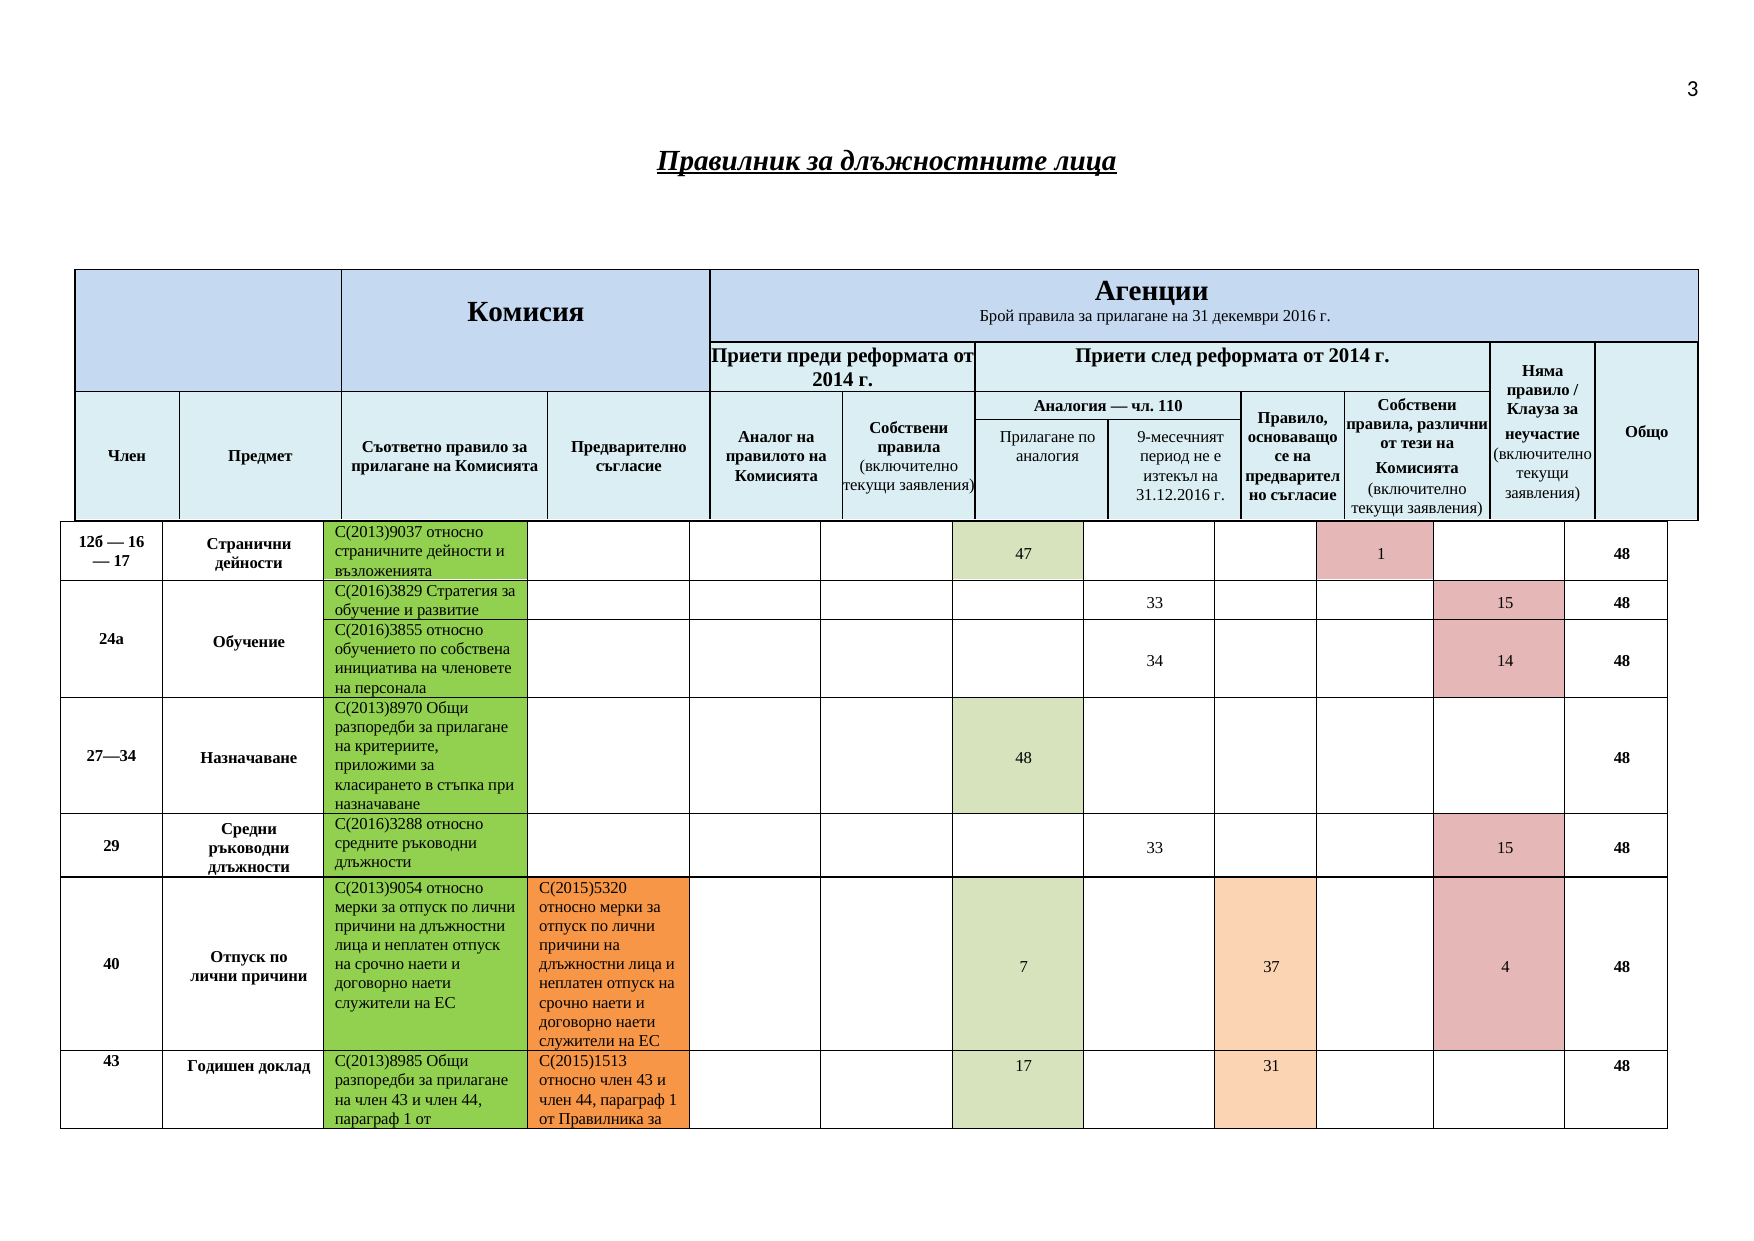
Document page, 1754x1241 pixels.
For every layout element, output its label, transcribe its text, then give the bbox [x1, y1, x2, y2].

table_cell Предварително съгласие [548, 392, 709, 519]
table_cell Съответно правило за прилагане на Комисията [342, 392, 547, 519]
table_cell 31 [1215, 1051, 1316, 1128]
table_cell Средни ръководни длъжности [163, 814, 323, 876]
table_cell 29 [61, 814, 162, 876]
table_cell Прилагане по аналогия [976, 420, 1107, 519]
table_cell Назначаване [163, 698, 323, 813]
table_header Комисия [342, 270, 709, 391]
table_cell [821, 620, 952, 697]
table_cell [1317, 1051, 1433, 1128]
table_cell [821, 698, 952, 813]
table_cell Годишен доклад [163, 1051, 323, 1128]
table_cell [528, 1051, 689, 1128]
table_cell 7 [953, 878, 1083, 1050]
table_cell Няма правило / Клауза за неучастие (включително текущи заявления) [1491, 343, 1594, 519]
table_cell 48 [1565, 581, 1667, 619]
table_cell 33 [1084, 814, 1214, 876]
table_cell 24a [61, 581, 162, 697]
table_header C(2013)9037 относно страничните дейности и възложенията [324, 522, 527, 579]
table_cell [690, 698, 820, 813]
table_cell Отпуск по лични причини [163, 878, 323, 1050]
table_cell Аналогия — чл. 110 [976, 392, 1240, 419]
table_cell 43 [61, 1051, 162, 1128]
table_cell [1215, 698, 1316, 813]
table_cell 40 [61, 878, 162, 1050]
table_cell [821, 814, 952, 876]
table_cell Предмет [180, 392, 341, 519]
table_cell [1215, 814, 1316, 876]
text Правилник за длъжностните лица [75, 143, 1698, 177]
table_cell [1215, 581, 1316, 619]
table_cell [324, 1051, 527, 1128]
table_cell [528, 698, 689, 813]
table_cell 17 [953, 1051, 1083, 1128]
table_cell Правило, основаващо се на предварително съгласие [1242, 392, 1344, 519]
table_cell 14 [1434, 620, 1564, 697]
table_cell C(2016)3855 относно обучението по собствена инициатива на членовете на персонала [324, 620, 527, 697]
table_cell [690, 581, 820, 619]
table_cell C(2013)8970 Общи разпоредби за прилагане на критериите, приложими за класирането в стъпка при назначаване [324, 698, 527, 813]
table_cell [528, 814, 689, 876]
table_cell 48 [1565, 814, 1667, 876]
table_cell Приети преди реформата от 2014 г. [711, 343, 974, 391]
table_cell Член [76, 392, 179, 519]
table_cell [953, 581, 1083, 619]
table_header Агенции Брой правила за прилагане на 31 декември 2016 г. [711, 270, 1698, 341]
table_header 12б — 16 — 17 [61, 522, 162, 579]
table_header [1084, 522, 1214, 579]
table_cell Аналог на правилото на Комисията [711, 392, 842, 519]
table_cell [1317, 814, 1433, 876]
table_cell 15 [1434, 814, 1564, 876]
table_cell 48 [1565, 878, 1667, 1050]
table_cell 33 [1084, 581, 1214, 619]
table_cell [821, 878, 952, 1050]
table_cell [690, 620, 820, 697]
table_header 1 [1317, 522, 1433, 579]
table_cell [690, 1051, 820, 1128]
table_cell C(2016)3288 относно средните ръководни длъжности [324, 814, 527, 876]
table_cell [1084, 1051, 1214, 1128]
table_header [76, 270, 341, 391]
table_cell [1215, 620, 1316, 697]
table_header [821, 522, 952, 579]
table_cell C(2013)9054 относно мерки за отпуск по лични причини на длъжностни лица и неплатен отпуск на срочно наети и договорно наети служители на ЕС [324, 878, 527, 1050]
table_header Странични дейности [163, 522, 323, 579]
table_cell [953, 814, 1083, 876]
table_header [690, 522, 820, 579]
table_cell Собствени правила (включително текущи заявления) [843, 392, 974, 519]
table_cell 34 [1084, 620, 1214, 697]
table_cell 48 [953, 698, 1083, 813]
table_cell [1317, 620, 1433, 697]
table_cell [1084, 878, 1214, 1050]
table_cell 15 [1434, 581, 1564, 619]
table_cell [953, 620, 1083, 697]
table_cell Обучение [163, 581, 323, 697]
table_cell [821, 1051, 952, 1128]
table_cell [821, 581, 952, 619]
table_cell [1317, 878, 1433, 1050]
table_header [1215, 522, 1316, 579]
table_cell 48 [1565, 698, 1667, 813]
table_cell [1434, 1051, 1564, 1128]
table_cell Общо [1596, 343, 1697, 519]
table_cell 4 [1434, 878, 1564, 1050]
table_header 47 [953, 522, 1083, 579]
table_cell [1317, 581, 1433, 619]
table_cell [528, 581, 689, 619]
table_cell [690, 814, 820, 876]
table_header [1434, 522, 1564, 579]
table_cell [1084, 698, 1214, 813]
table_cell Собствени правила, различни от тези на Комисията (включително текущи заявления) [1345, 392, 1489, 519]
table_header 48 [1565, 522, 1667, 579]
table_cell Приети след реформата от 2014 г. [976, 343, 1489, 391]
table_cell [1434, 698, 1564, 813]
table_cell 48 [1565, 620, 1667, 697]
table_cell 48 [1565, 1051, 1667, 1128]
table_header [528, 522, 689, 579]
table_cell [528, 620, 689, 697]
table_cell 27—34 [61, 698, 162, 813]
table_cell [1317, 698, 1433, 813]
table_cell 9-месечният период не е изтекъл на 31.12.2016 г. [1109, 420, 1240, 519]
table_cell [690, 878, 820, 1050]
table_cell C(2015)5320 относно мерки за отпуск по лични причини на длъжностни лица и неплатен отпуск на срочно наети и договорно наети служители на ЕС [528, 878, 689, 1050]
table_cell C(2016)3829 Стратегия за обучение и развитие [324, 581, 527, 619]
table_cell 37 [1215, 878, 1316, 1050]
